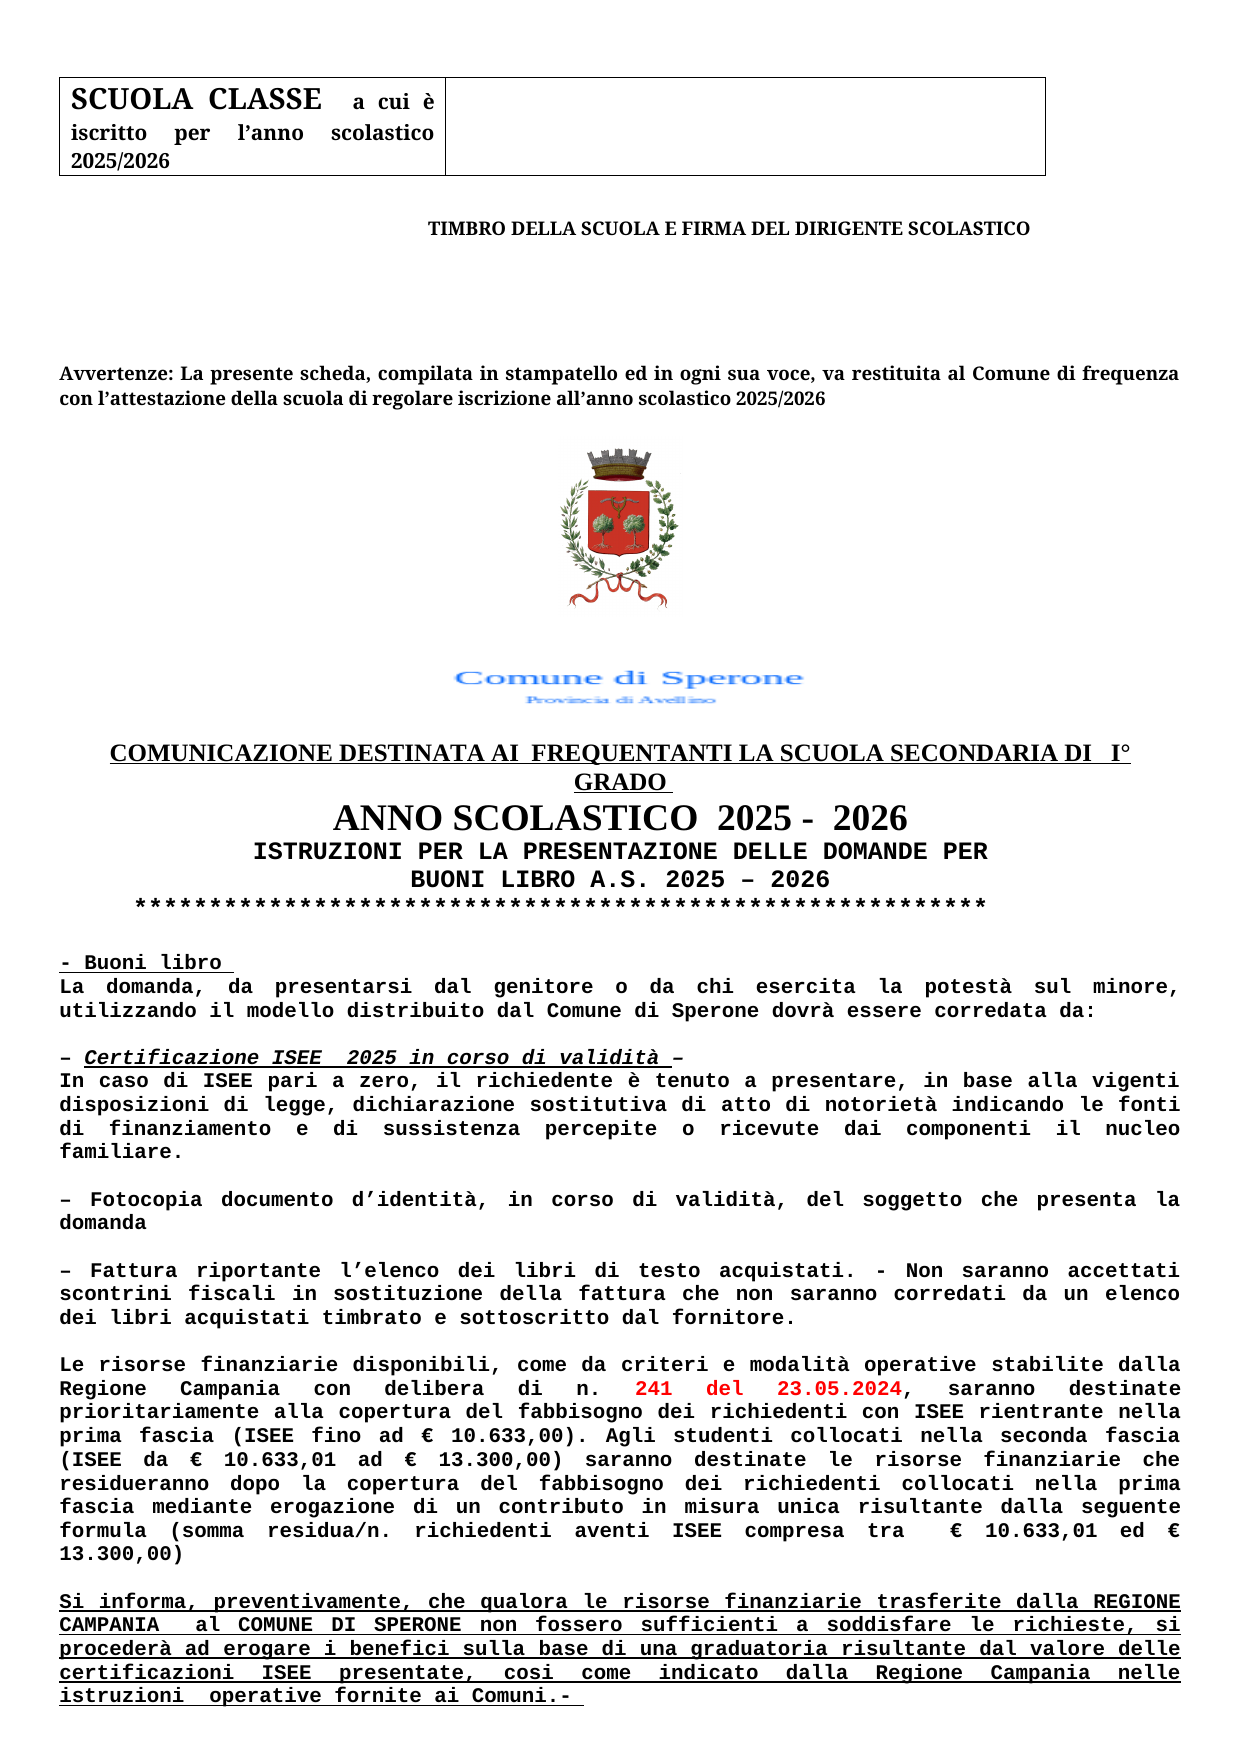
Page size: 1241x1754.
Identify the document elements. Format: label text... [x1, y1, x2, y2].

text Avvertenze: La presente scheda, compilata in stampatello ed in ogni sua voce, va restituita al Comune di frequenza con l’attestazione della scuola di regolare iscrizione all’anno scolastico 2025/2026 [59, 360, 1181, 411]
text ISTRUZIONI PER DOMANDE PER [59, 838, 1181, 867]
table_header [446, 78, 1045, 175]
text – Fattura riportante l’elenco dei libri di testo acquistati. - Non saranno accettati scontrini fiscali in sostituzione della fattura che non saranno corredati da un elenco dei libri acquistati timbrato e sottoscritto dal fornitore. [59, 1260, 1181, 1331]
text Si informa, preventivamente, che qualora le risorse finanziarie trasferite dalla REGIONE CAMPANIA al COMUNE DI SPERONE non fossero sufficienti a soddisfare le richieste, si procederà ad erogare i benefici sulla base di una graduatoria risultante dal valore delle certificazioni ISEE presentate, cosi come indicato dalla Regione Campania nelle istruzioni operative fornite ai Comuni.- [59, 1635, 1181, 1657]
text ********************************************************* [59, 895, 1181, 923]
text – Fotocopia documento d’identità, in corso di validità, del soggetto che presenta la domanda [59, 1189, 1181, 1236]
text – Certificazione ISEE 2025 in corso di validità – [59, 1047, 1181, 1071]
text BUONI LIBRO A.S. 2025 – 2026 [59, 867, 1181, 895]
text TIMBRO DELLA SCUOLA E FIRMA DEL DIRIGENTE SCOLASTICO [354, 216, 1181, 241]
table_header SCUOLA CLASSE a cui è iscritto per l’anno scolastico 2025/2026 [60, 78, 445, 175]
text Le risorse finanziarie disponibili, come da criteri e modalità operative stabilite dalla Regione Campania con delibera di n. 241 del 23.05.2024, saranno destinate prioritariamente alla copertura del fabbisogno dei richiedenti con ISEE rientrante nella prima fascia (ISEE fino ad € 10.633,00). Agli studenti collocati nella seconda fascia (ISEE da € 10.633,01 ad € 13.300,00) saranno destinate le risorse finanziarie che residueranno dopo la copertura del fabbisogno dei richiedenti collocati nella prima fascia mediante erogazione di un contributo in misura unica risultante dalla seguente formula (somma residua/n. richiedenti aventi ISEE compresa tra € 10.633,01 ed € 13.300,00) [59, 1354, 1181, 1567]
text Si informa, preventivamente, che qualora le risorse finanziarie trasferite dalla REGIONE CAMPANIA al COMUNE DI SPERONE non fossero sufficienti a soddisfare le richieste, si procederà ad erogare i benefici sulla base di una graduatoria risultante dal valore delle certificazioni ISEE presentate, cosi come indicato dalla Regione Campania nelle istruzioni operative fornite ai Comuni.- [59, 1683, 1181, 1709]
picture [557, 436, 683, 617]
text La domanda, da presentarsi dal genitore o da chi esercita la potestà sul minore, utilizzando il modello distribuito dal Comune di Sperone dovrà essere corredata da: [59, 976, 1181, 1023]
text ANNO SCOLASTICO 2025 - 2026 [59, 795, 1181, 838]
text Si informa, preventivamente, che qualora le risorse finanziarie trasferite dalla REGIONE CAMPANIA al COMUNE DI SPERONE non fossero sufficienti a soddisfare le richieste, si procederà ad erogare i benefici sulla base di una graduatoria risultante dal valore delle certificazioni ISEE presentate, cosi come indicato dalla Regione Campania nelle istruzioni operative fornite ai Comuni.- [59, 1612, 1181, 1634]
text - Buoni libro [59, 952, 1181, 976]
text Si informa, preventivamente, che qualora le risorse finanziarie trasferite dalla REGIONE CAMPANIA al COMUNE DI SPERONE non fossero sufficienti a soddisfare le richieste, si procederà ad erogare i benefici sulla base di una graduatoria risultante dal valore delle certificazioni ISEE presentate, cosi come indicato dalla Regione Campania nelle istruzioni operative fornite ai Comuni.- [59, 1659, 1181, 1681]
text In caso di ISEE pari a zero, il richiedente è tenuto a presentare, in base alla vigenti disposizioni di legge, dichiarazione sostitutiva di atto di notorietà indicando le fonti di finanziamento e di sussistenza percepite o ricevute dai componenti il nucleo familiare. [59, 1071, 1181, 1165]
text COMUNICAZIONE DESTINATA AI FREQUENTANTI LA SCUOLA SECONDARIA DI I° GRADO [59, 738, 1181, 795]
